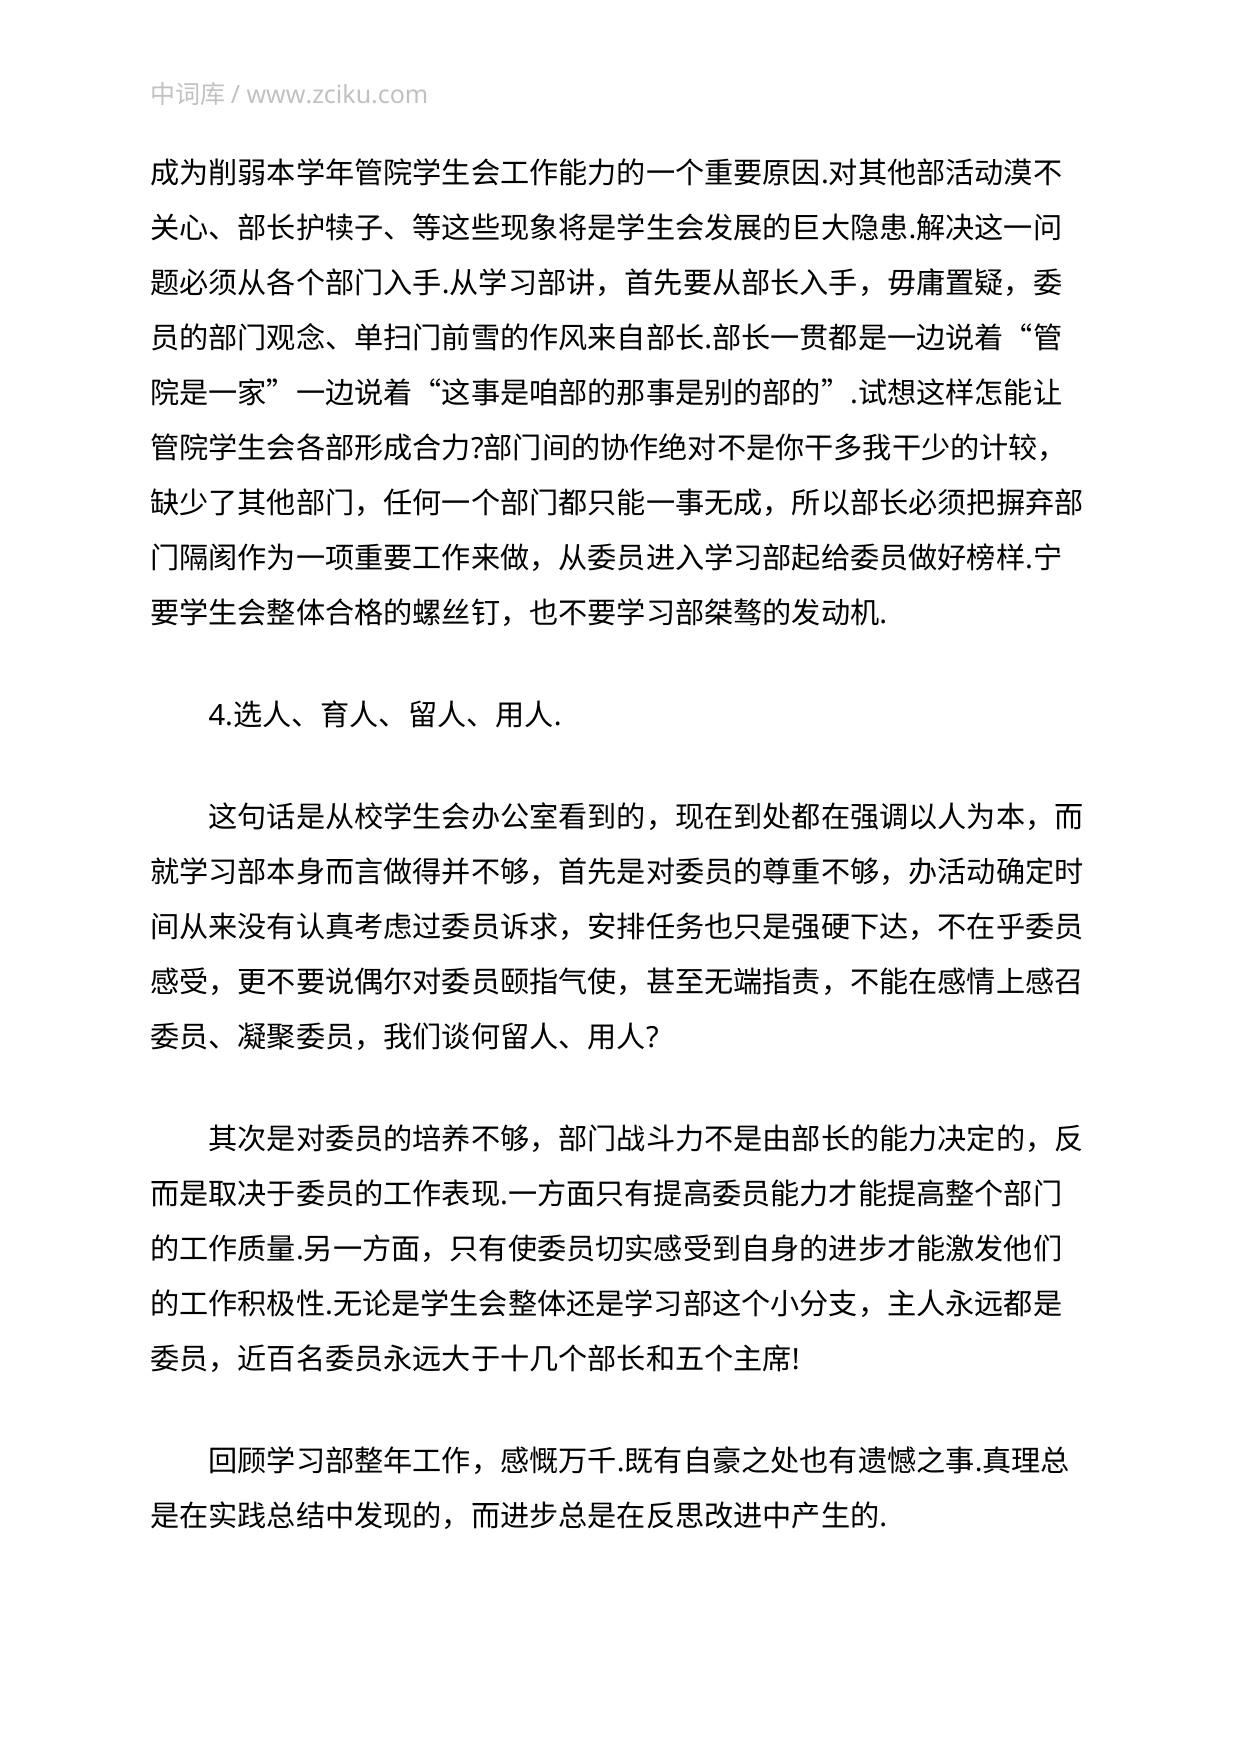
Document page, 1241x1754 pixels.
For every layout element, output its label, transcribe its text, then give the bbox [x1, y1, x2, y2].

text 4.选人、育人、留人、用人. [150, 692, 1090, 734]
text 这句话是从校学生会办公室看到的，现在到处都在强调以人为本，而就学习部本身而言做得并不够，首先是对委员的尊重不够，办活动确定时间从来没有认真考虑过委员诉求，安排任务也只是强硬下达，不在乎委员感受，更不要说偶尔对委员颐指气使，甚至无端指责，不能在感情上感召委员、凝聚委员，我们谈何留人、用人? [150, 794, 1090, 1056]
text 回顾学习部整年工作，感慨万千.既有自豪之处也有遗憾之事.真理总是在实践总结中发现的，而进步总是在反思改进中产生的. [150, 1437, 1090, 1535]
text 其次是对委员的培养不够，部门战斗力不是由部长的能力决定的，反而是取决于委员的工作表现.一方面只有提高委员能力才能提高整个部门的工作质量.另一方面，只有使委员切实感受到自身的进步才能激发他们的工作积极性.无论是学生会整体还是学习部这个小分支，主人永远都是委员，近百名委员永远大于十几个部长和五个主席! [150, 1115, 1090, 1378]
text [150, 150, 1090, 632]
